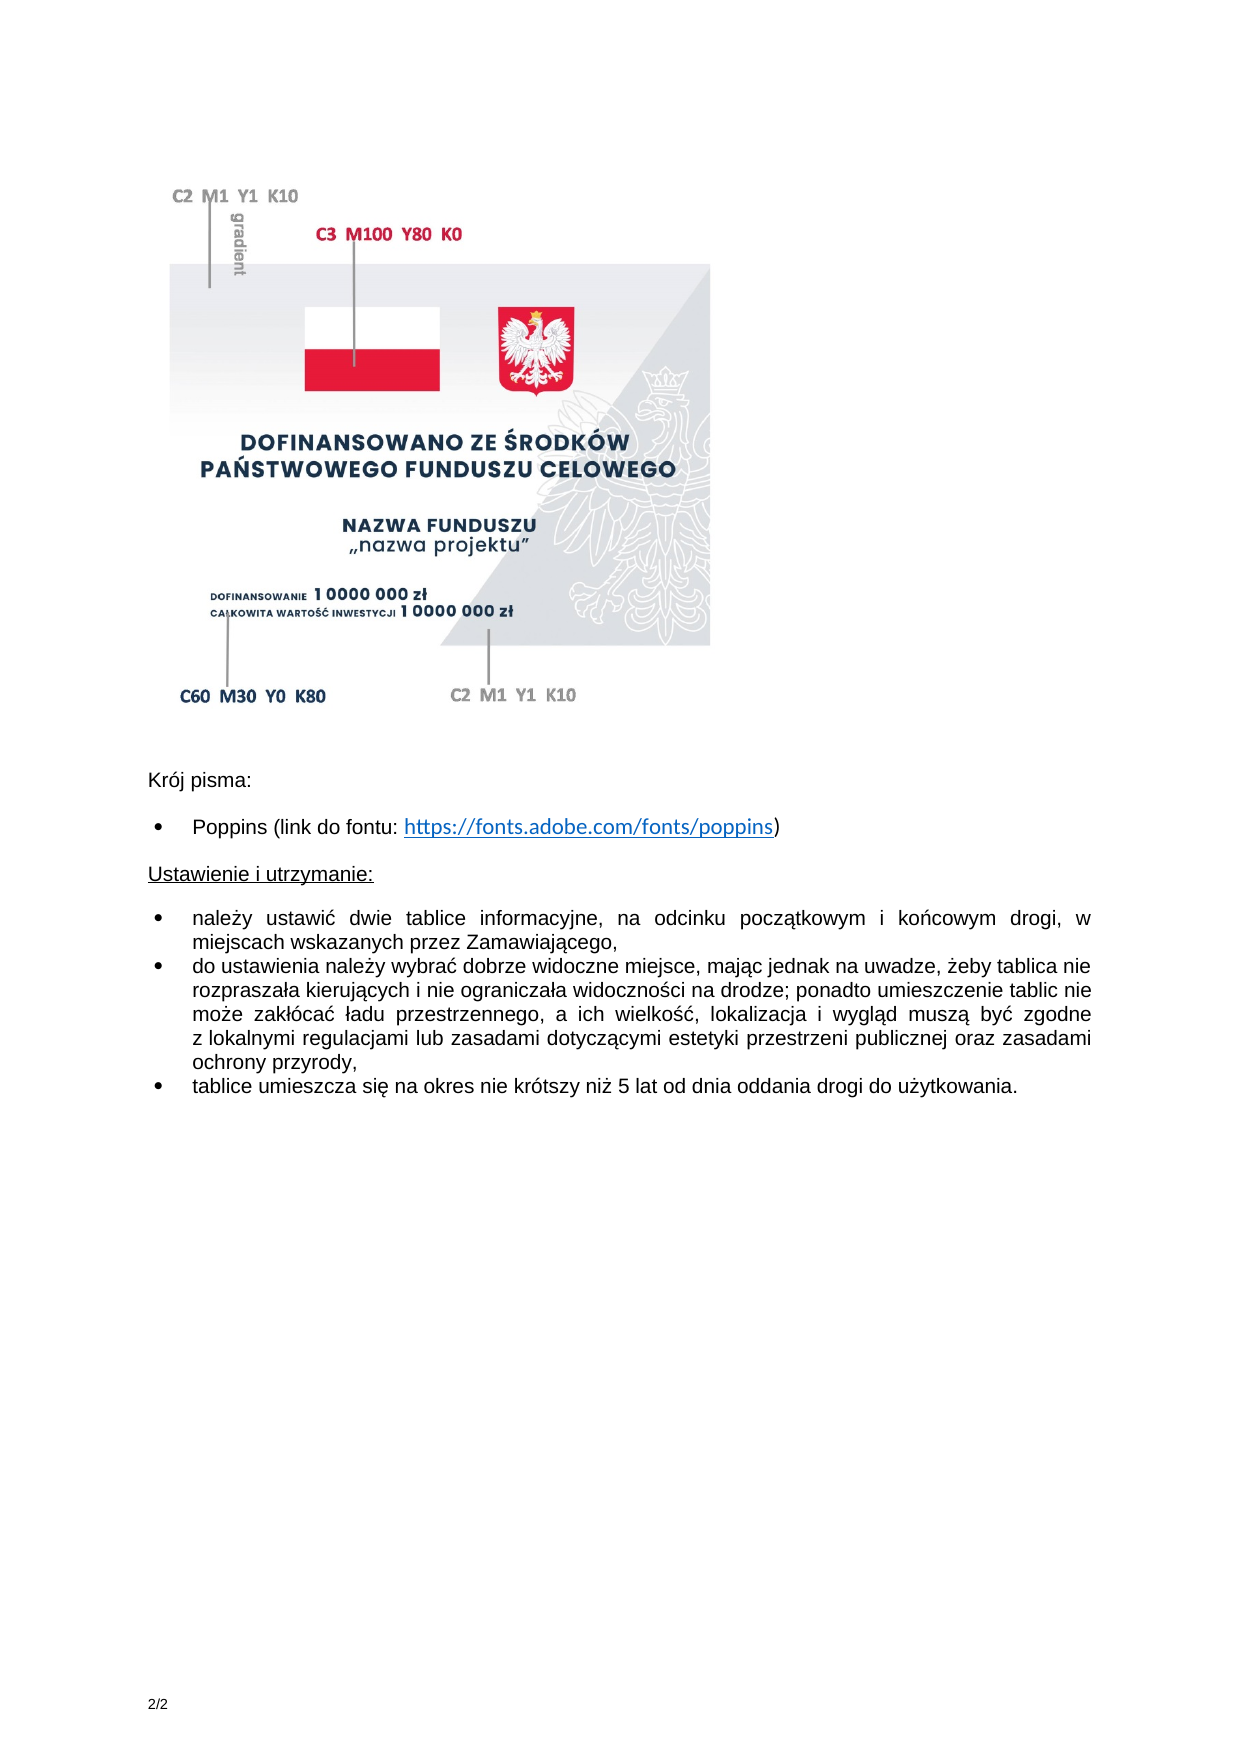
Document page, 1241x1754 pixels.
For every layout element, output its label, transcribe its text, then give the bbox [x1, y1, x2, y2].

list należy ustawić dwie tablice informacyjne, na odcinku początkowym i końcowym drogi, w miejscach wskazanych przez Zamawiającego, [154, 906, 1093, 954]
text Krój pisma: [148, 768, 1093, 792]
picture [147, 162, 732, 747]
text Ustawienie i utrzymanie: [148, 861, 1093, 885]
list do ustawienia należy wybrać dobrze widoczne miejsce, mając jednak na uwadze, żeby tablica nie rozpraszała kierujących i nie ograniczała widoczności na drodze; ponadto umieszczenie tablic nie może zakłócać ładu przestrzennego, a ich wielkość, lokalizacja i wygląd muszą być zgodne z lokalnymi regulacjami lub zasadami dotyczącymi estetyki przestrzeni publicznej oraz zasadami ochrony przyrody, [154, 954, 1093, 1074]
list tablice umieszcza się na okres nie krótszy niż 5 lat od dnia oddania drogi do użytkowania. [154, 1074, 1093, 1098]
list Poppins (link do fontu: https://fonts.adobe.com/fonts/poppins) [154, 812, 1093, 841]
